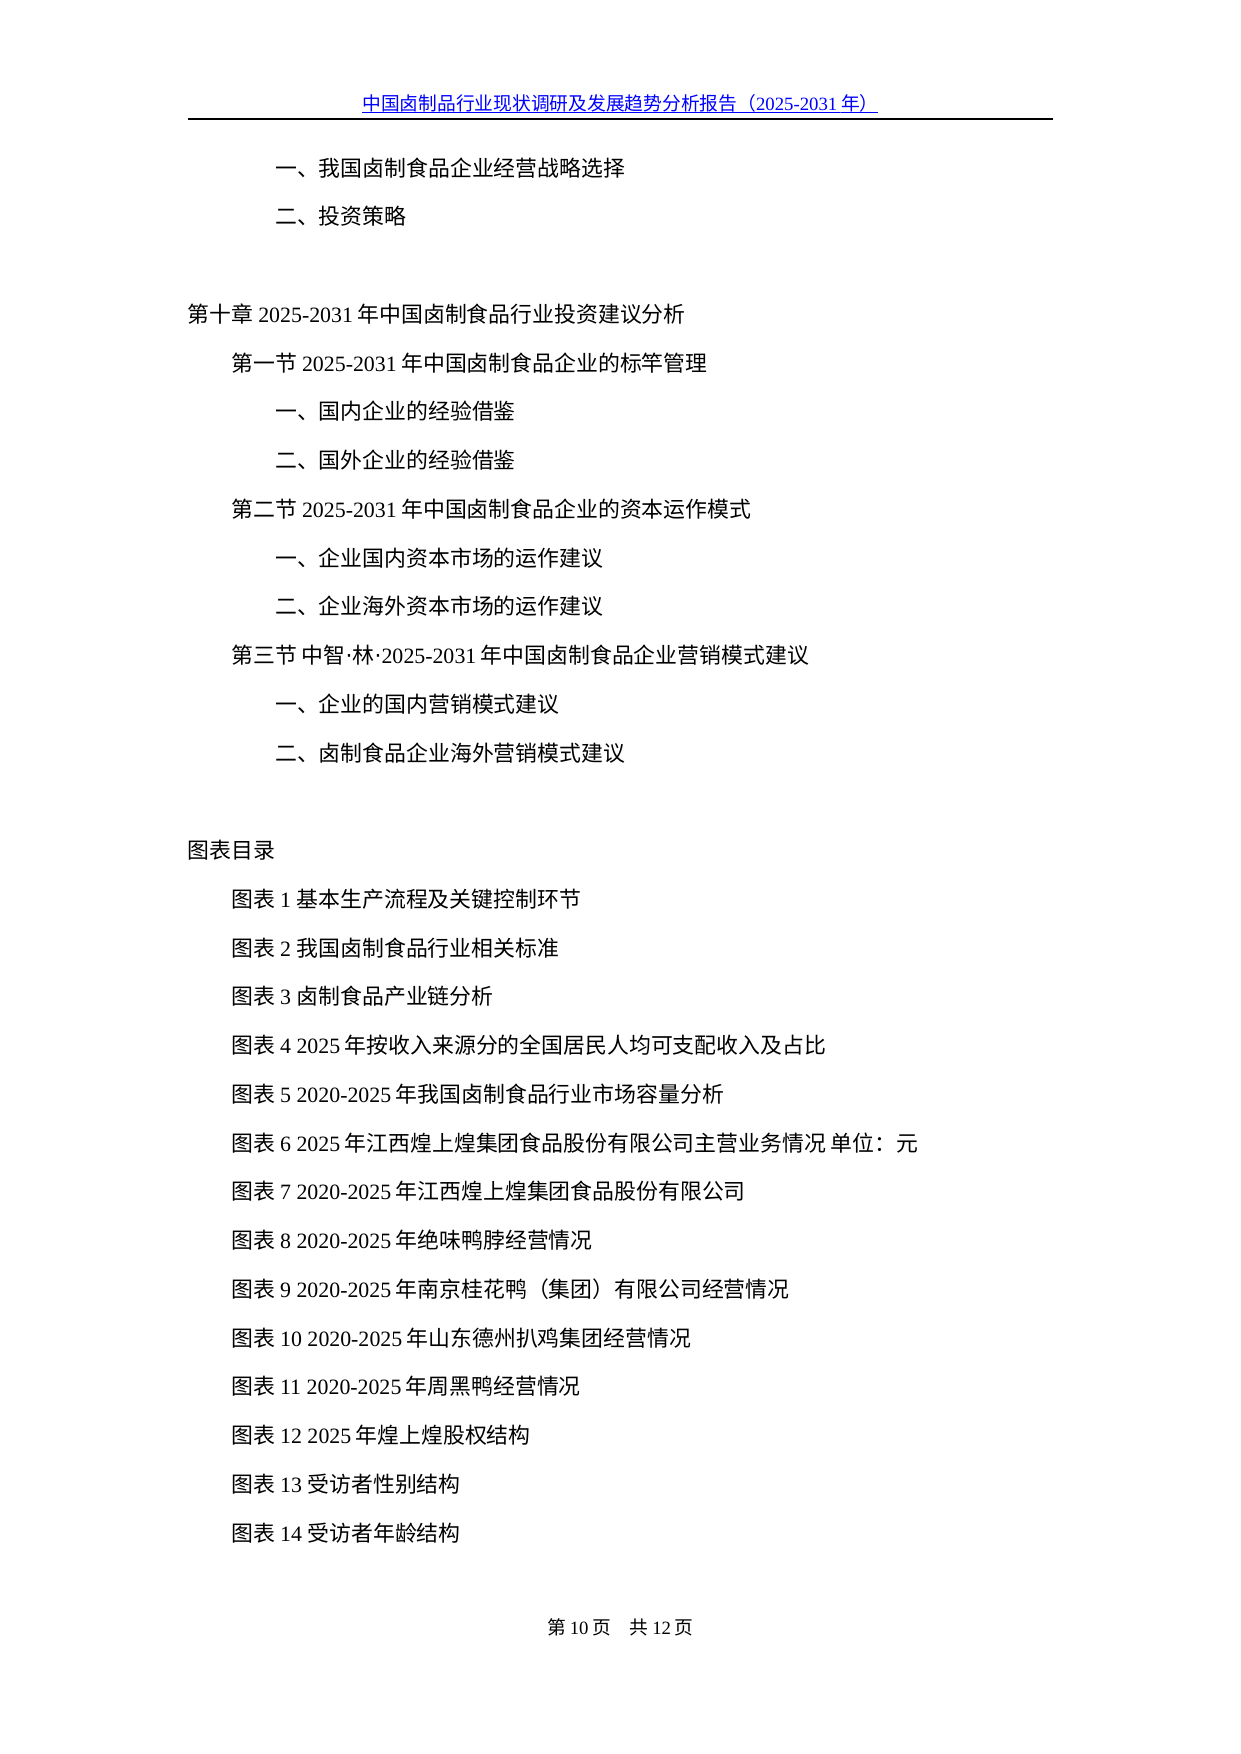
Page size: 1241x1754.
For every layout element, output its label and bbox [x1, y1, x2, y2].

text [187, 150, 1053, 1548]
